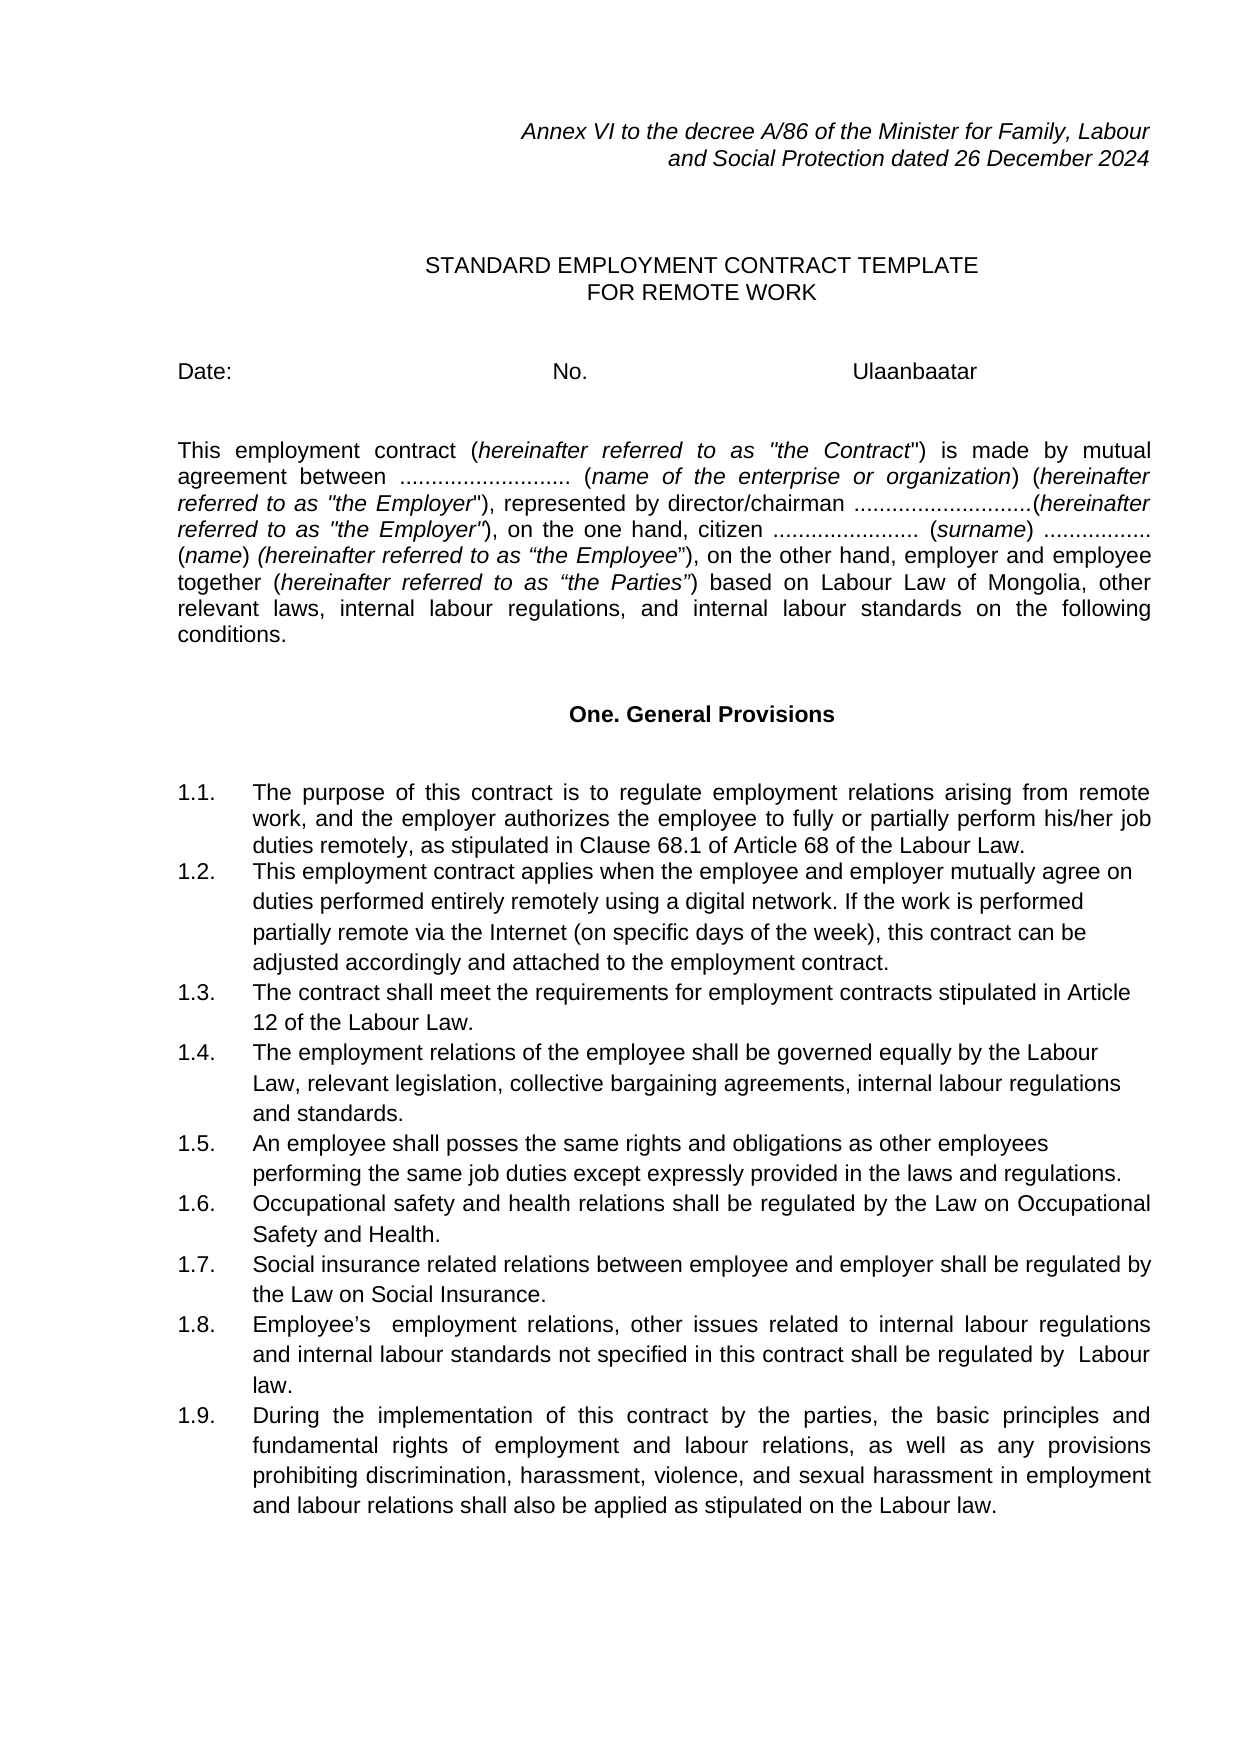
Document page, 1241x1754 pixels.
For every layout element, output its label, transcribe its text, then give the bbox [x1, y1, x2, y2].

list The employment relations of the employee shall be governed equally by the Labour Law, relevant legislation, collective bargaining agreements, internal labour regulations and standards. [177, 1039, 1152, 1126]
list The purpose of this contract is to regulate employment relations arising from remote work, and the employer authorizes the employee to fully or partially perform his/her job duties remotely, as stipulated in Clause 68.1 of Article 68 of the Labour Law. [177, 779, 1152, 858]
text Date: No. Ulaanbaatar [177, 358, 1152, 410]
text Annex VI to the decree A/86 of the Minister for Family, Labour [177, 118, 1152, 144]
text FOR REMOTE WORK [177, 279, 1152, 305]
list During the implementation of this contract by the parties, the basic principles and fundamental rights of employment and labour relations, as well as any provisions prohibiting discrimination, harassment, violence, and sexual harassment in employment and labour relations shall also be applied as stipulated on the Labour law. [177, 1402, 1152, 1519]
text One. General Provisions [252, 701, 1152, 728]
list Occupational safety and health relations shall be regulated by the Law on Occupational Safety and Health. [177, 1190, 1152, 1247]
text This employment contract (hereinafter referred to as "the Contract") is made by mutual agreement between ........................... (name of the enterprise or organization) (hereinafter referred to as "the Employer"), represented by director/chairman ............................(hereinafter referred to as "the Employer"), on the one hand, citizen ....................... (surname) ................. (name) (hereinafter referred to as “the Employee”), on the other hand, employer and employee together (hereinafter referred to as “the Parties”) based on Labour Law of Mongolia, other relevant laws, internal labour regulations, and internal labour standards on the following conditions. [177, 437, 1152, 648]
text and Social Protection dated 26 December 2024 [177, 144, 1152, 171]
text STANDARD EMPLOYMENT CONTRACT TEMPLATE [177, 252, 1152, 279]
list Employee’s employment relations, other issues related to internal labour regulations and internal labour standards not specified in this contract shall be regulated by Labour law. [177, 1311, 1152, 1398]
list An employee shall posses the same rights and obligations as other employees performing the same job duties except expressly provided in the laws and regulations. [177, 1130, 1152, 1187]
list Social insurance related relations between employee and employer shall be regulated by the Law on Social Insurance. [177, 1251, 1152, 1307]
list This employment contract applies when the employee and employer mutually agree on duties performed entirely remotely using a digital network. If the work is performed partially remote via the Internet (on specific days of the week), this contract can be adjusted accordingly and attached to the employment contract. [177, 858, 1152, 975]
list The contract shall meet the requirements for employment contracts stipulated in Article 12 of the Labour Law. [177, 979, 1152, 1036]
